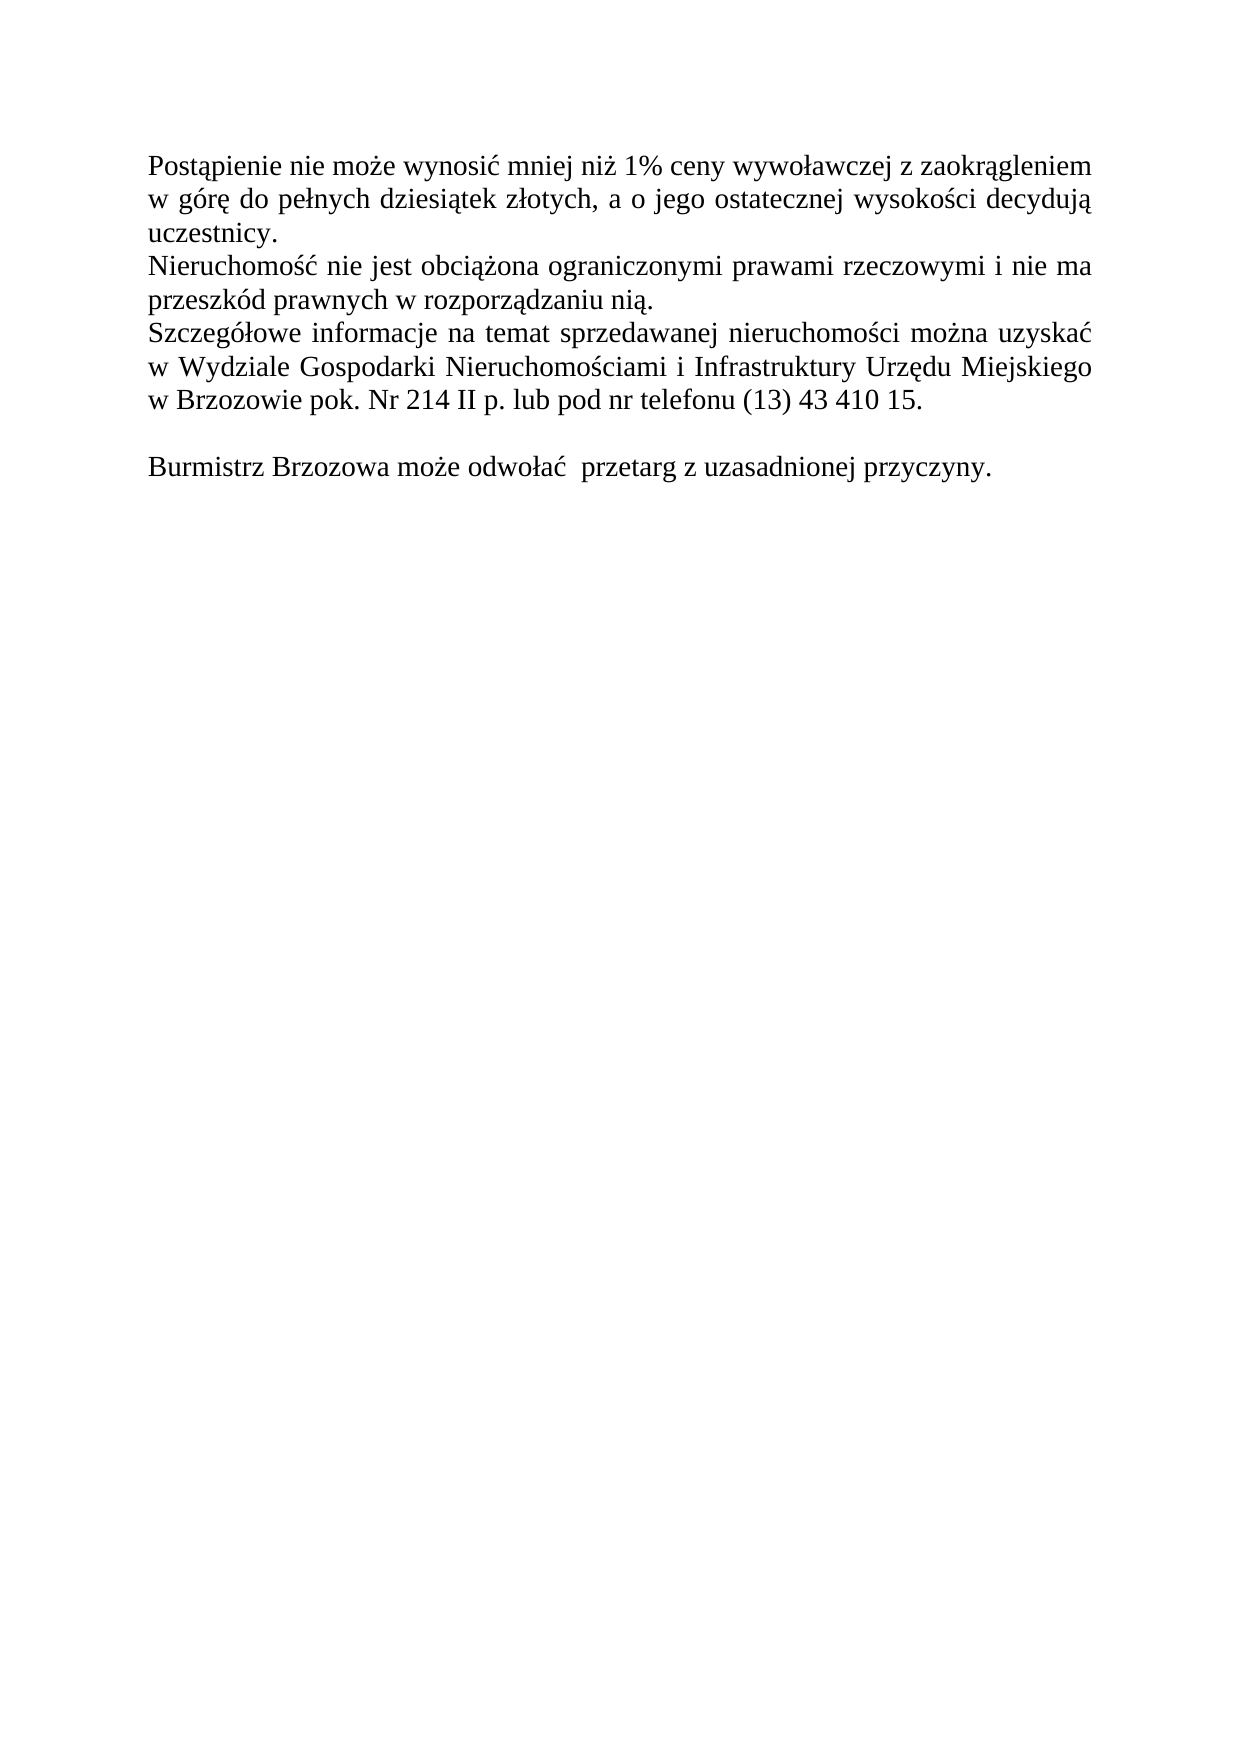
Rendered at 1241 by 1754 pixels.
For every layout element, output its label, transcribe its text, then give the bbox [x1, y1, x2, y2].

text Burmistrz Brzozowa może odwołać przetarg z uzasadnionej przyczyny. [148, 449, 1093, 483]
text Szczegółowe informacje na temat sprzedawanej nieruchomości można uzyskać w Wydziale Gospodarki Nieruchomościami i Infrastruktury Urzędu Miejskiego w Brzozowie pok. Nr 214 II p. lub pod nr telefonu (13) 43 410 15. [148, 315, 1093, 416]
text Nieruchomość nie jest obciążona ograniczonymi prawami rzeczowymi i nie ma przeszkód prawnych w rozporządzaniu nią. [148, 248, 1093, 315]
text Postąpienie nie może wynosić mniej niż 1% ceny wywoławczej z zaokrągleniem w górę do pełnych dziesiątek złotych, a o jego ostatecznej wysokości decydują uczestnicy. [148, 148, 1093, 248]
